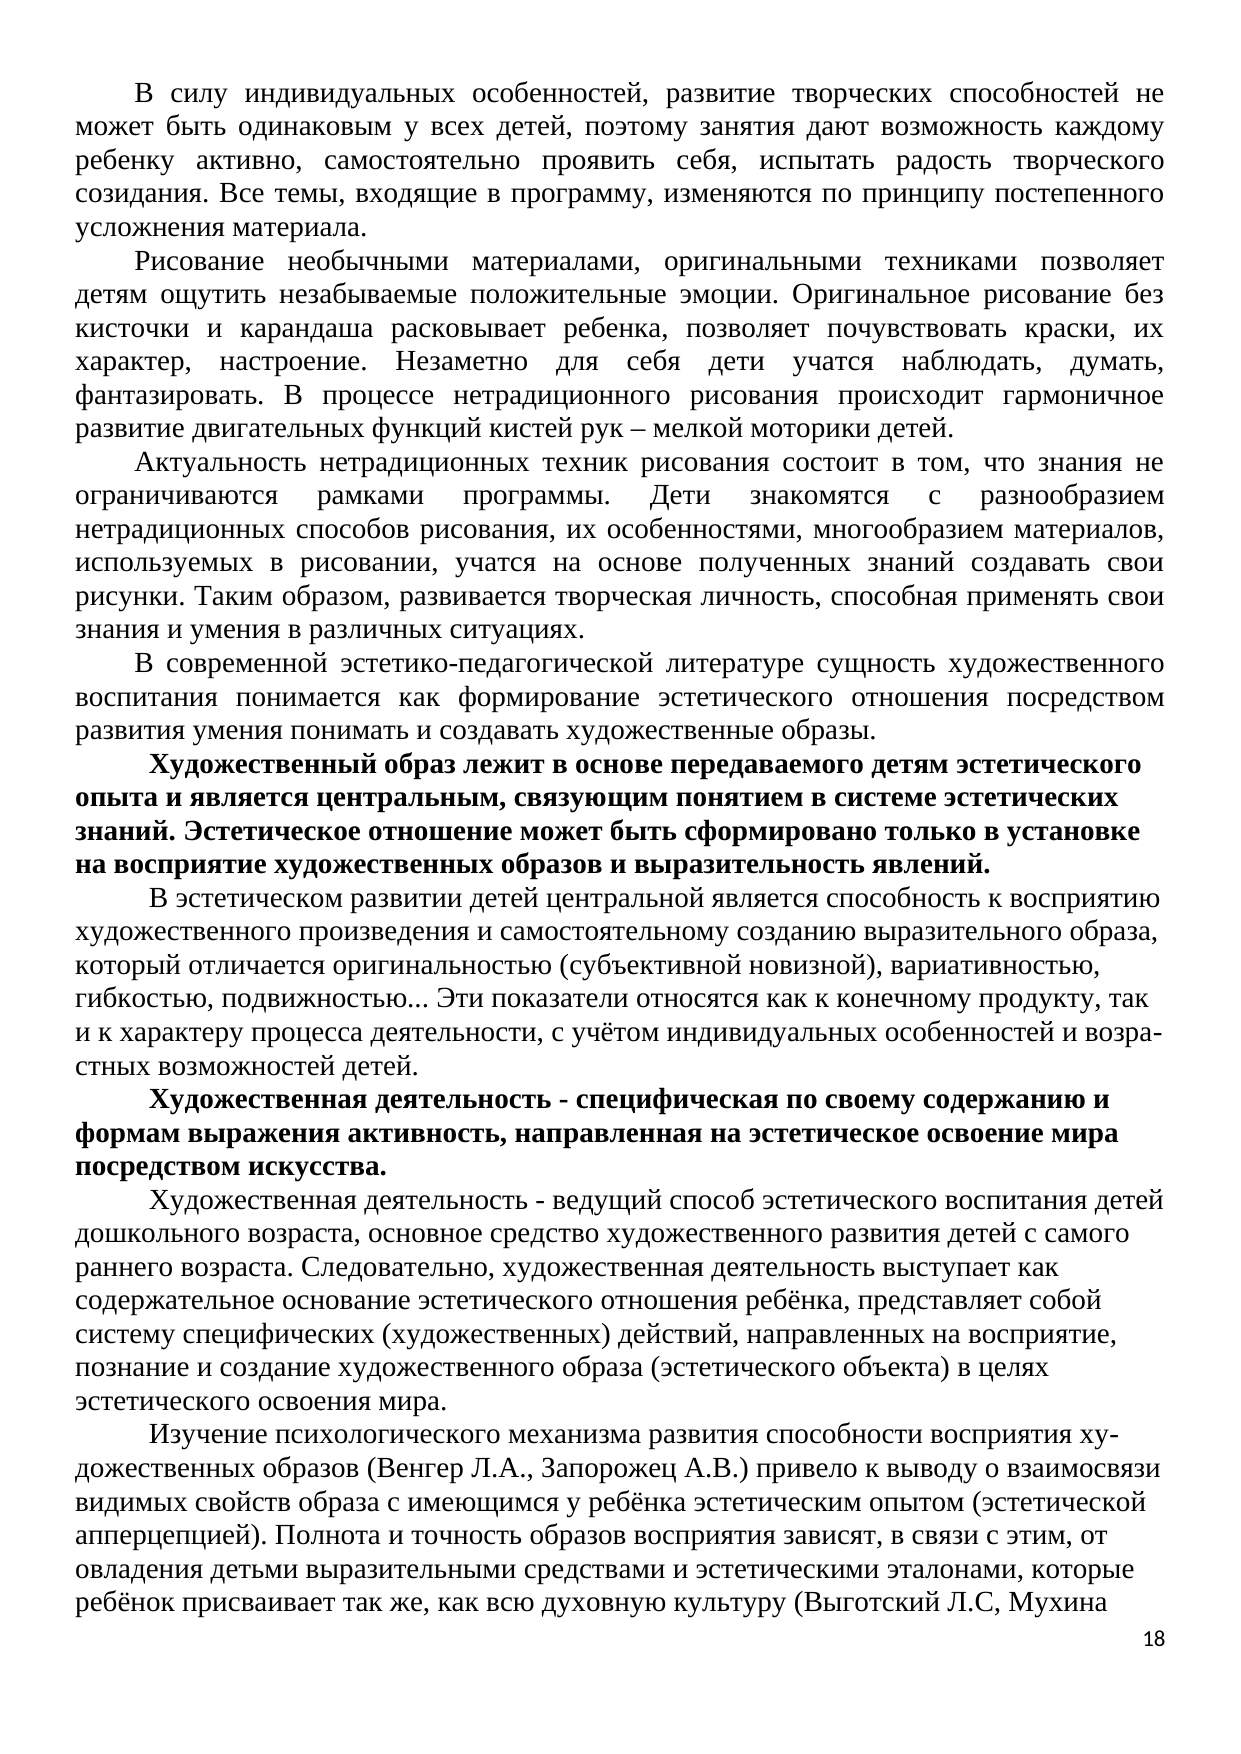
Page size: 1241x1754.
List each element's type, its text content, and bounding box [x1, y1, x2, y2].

text Актуальность нетрадиционных техник рисования состоит в том, что знания не ограничиваются рамками программы. Дети знакомятся с разнообразием нетрадиционных способов рисования, их особенностями, многообразием материалов, используемых в рисовании, учатся на основе полученных знаний создавать свои рисунки. Таким образом, развивается творческая личность, способная применять свои знания и умения в различных ситуациях. [75, 444, 1165, 645]
text Художественная деятельность - ведущий способ эстетического воспитания детей дошкольного возраста, основное средство художественного развития детей с самого раннего возраста. Следовательно, художественная деятельность выступает как содержательное основание эстетического отношения ребёнка, представляет собой систему специфических (художественных) действий, направленных на восприятие, познание и создание художественного образа (эстетического объекта) в целях эстетического освоения мира. [75, 1182, 1165, 1417]
text Художественный образ лежит в основе передаваемого детям эстетического опыта и является центральным, связующим понятием в системе эстетических знаний. Эстетическое отношение может быть сформировано только в установке на восприятие художественных образов и выразительность явлений. [75, 746, 1165, 880]
text Рисование необычными материалами, оригинальными техниками позволяет детям ощутить незабываемые положительные эмоции. Оригинальное рисование без кисточки и карандаша расковывает ребенка, позволяет почувствовать краски, их характер, настроение. Незаметно для себя дети учатся наблюдать, думать, фантазировать. В процессе нетрадиционного рисования происходит гармоничное развитие двигательных функций кистей рук – мелкой моторики детей. [75, 243, 1165, 444]
text Художественная деятельность - специфическая по своему содержанию и формам выражения активность, направленная на эстетическое освоение мира посредством искусства. [75, 1081, 1165, 1182]
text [75, 1417, 1165, 1618]
text В силу индивидуальных особенностей, развитие творческих способностей не может быть одинаковым у всех детей, поэтому занятия дают возможность каждому ребенку активно, самостоятельно проявить себя, испытать радость творческого созидания. Все темы, входящие в программу, изменяются по принципу постепенного усложнения материала. [75, 75, 1165, 243]
text В современной эстетико-педагогической литературе сущность художественного воспитания понимается как формирование эстетического отношения посредством развития умения понимать и создавать художественные образы. [75, 645, 1165, 746]
text В эстетическом развитии детей центральной является способность к восприятию художественного произведения и самостоятельному созданию выразительного образа, который отличается оригинальностью (субъективной новизной), вариативностью, гибкостью, подвижностью... Эти показатели относятся как к конечному продукту, так и к характеру процесса деятельности, с учётом индивидуальных особенностей и возрастных возможностей детей. [75, 880, 1165, 1081]
